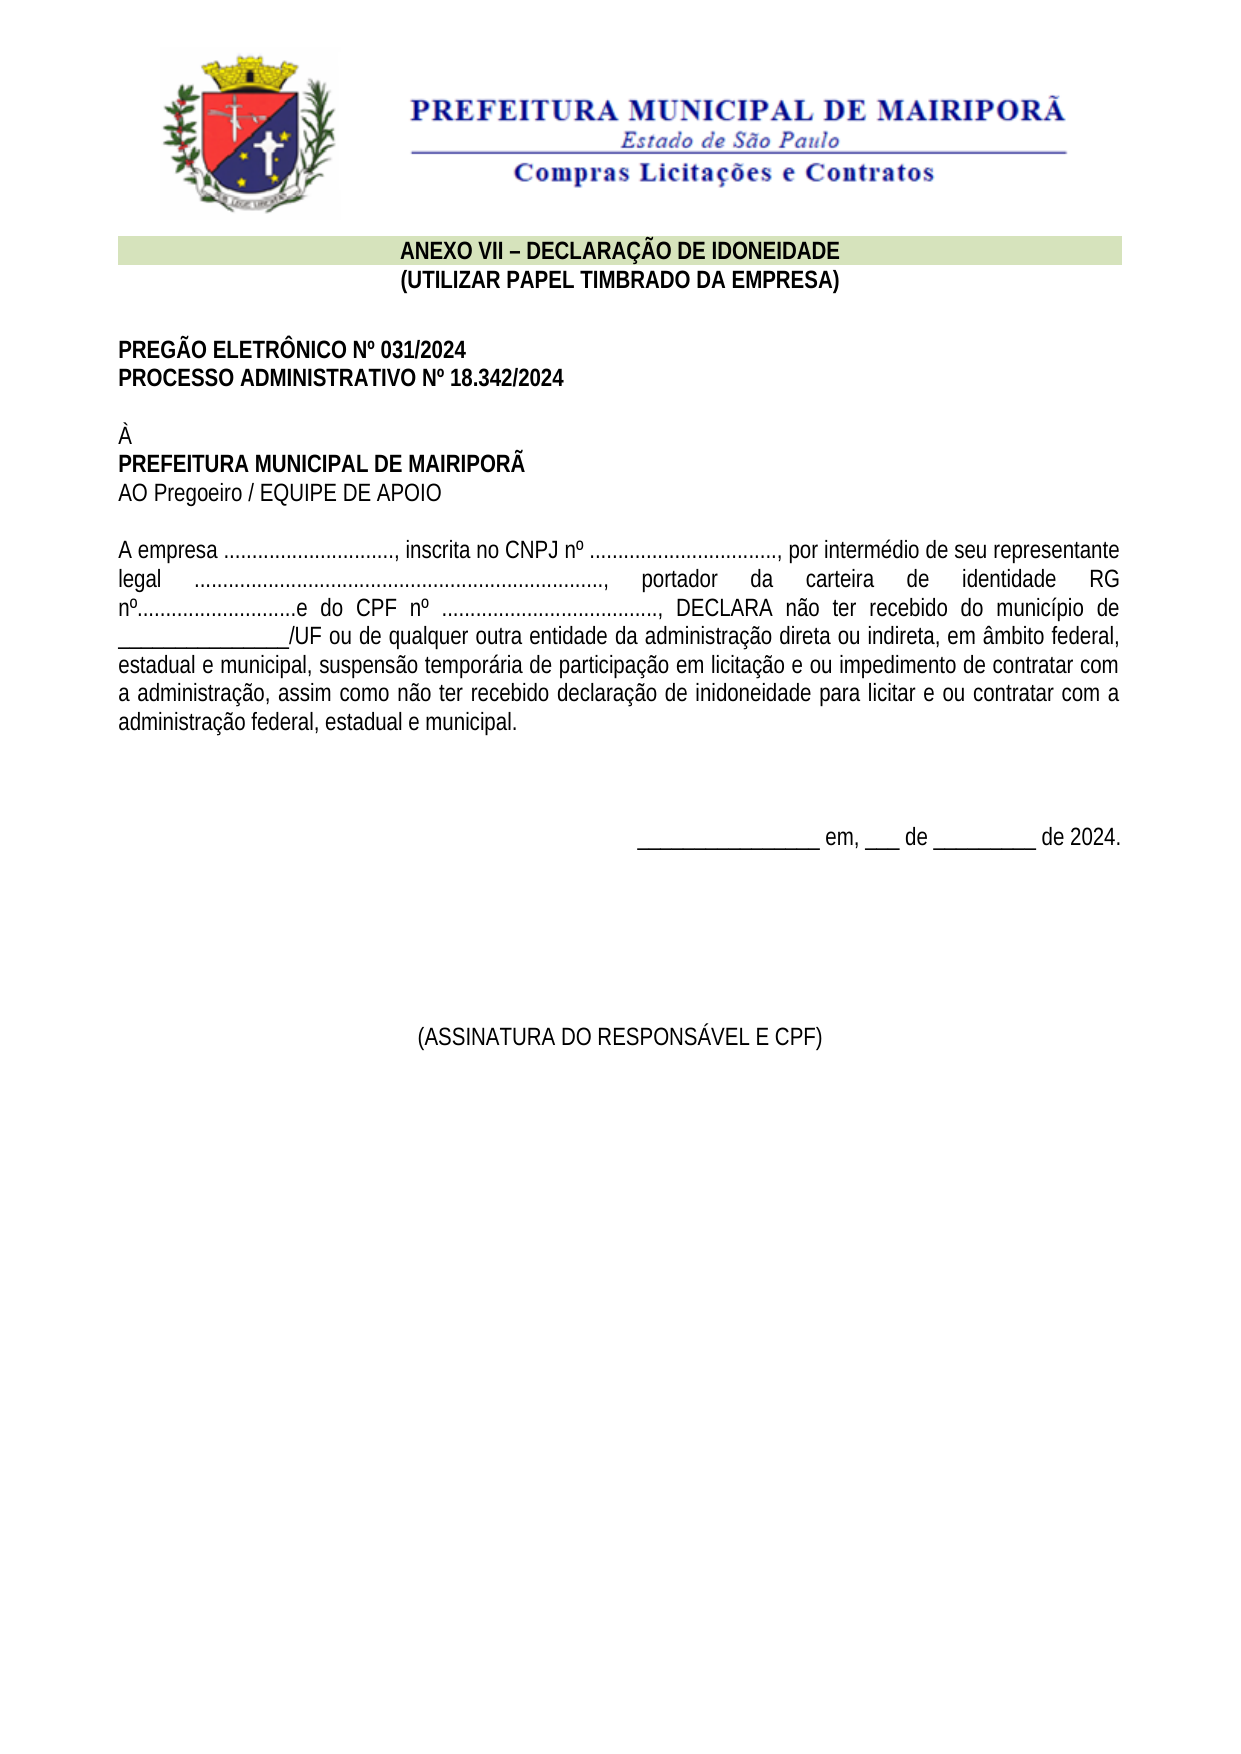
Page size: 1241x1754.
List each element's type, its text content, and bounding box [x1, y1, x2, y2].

text (UTILIZAR PAPEL TIMBRADO DA EMPRESA) [118, 265, 1122, 293]
text PROCESSO ADMINISTRATIVO Nº 18.342/2024 [118, 363, 1122, 392]
picture [159, 47, 1081, 223]
text A empresa .............................., inscrita no CNPJ nº ................................., por intermédio de seu representante legal ........................................................................, portador da carteira de identidade RG nº............................e do CPF nº ......................................, DECLARA não ter recebido do município de _______________/UF ou de qualquer outra entidade da administração direta ou indireta, em âmbito federal, estadual e municipal, suspensão temporária de participação em licitação e ou impedimento de contratar com a administração, assim como não ter recebido declaração de inidoneidade para licitar e ou contratar com a administração federal, estadual e municipal. [118, 535, 1122, 736]
text PREFEITURA MUNICIPAL DE MAIRIPORÃ [118, 449, 1122, 478]
text AO Pregoeiro / EQUIPE DE APOIO [118, 478, 1122, 507]
text À [118, 421, 1122, 449]
text PREGÃO ELETRÔNICO Nº 031/2024 [118, 335, 1122, 363]
text ANEXO VII – DECLARAÇÃO DE IDONEIDADE [118, 236, 1122, 265]
text (ASSINATURA DO RESPONSÁVEL E CPF) [118, 1022, 1122, 1051]
text ________________ em, ___ de _________ de 2024. [118, 822, 1122, 850]
